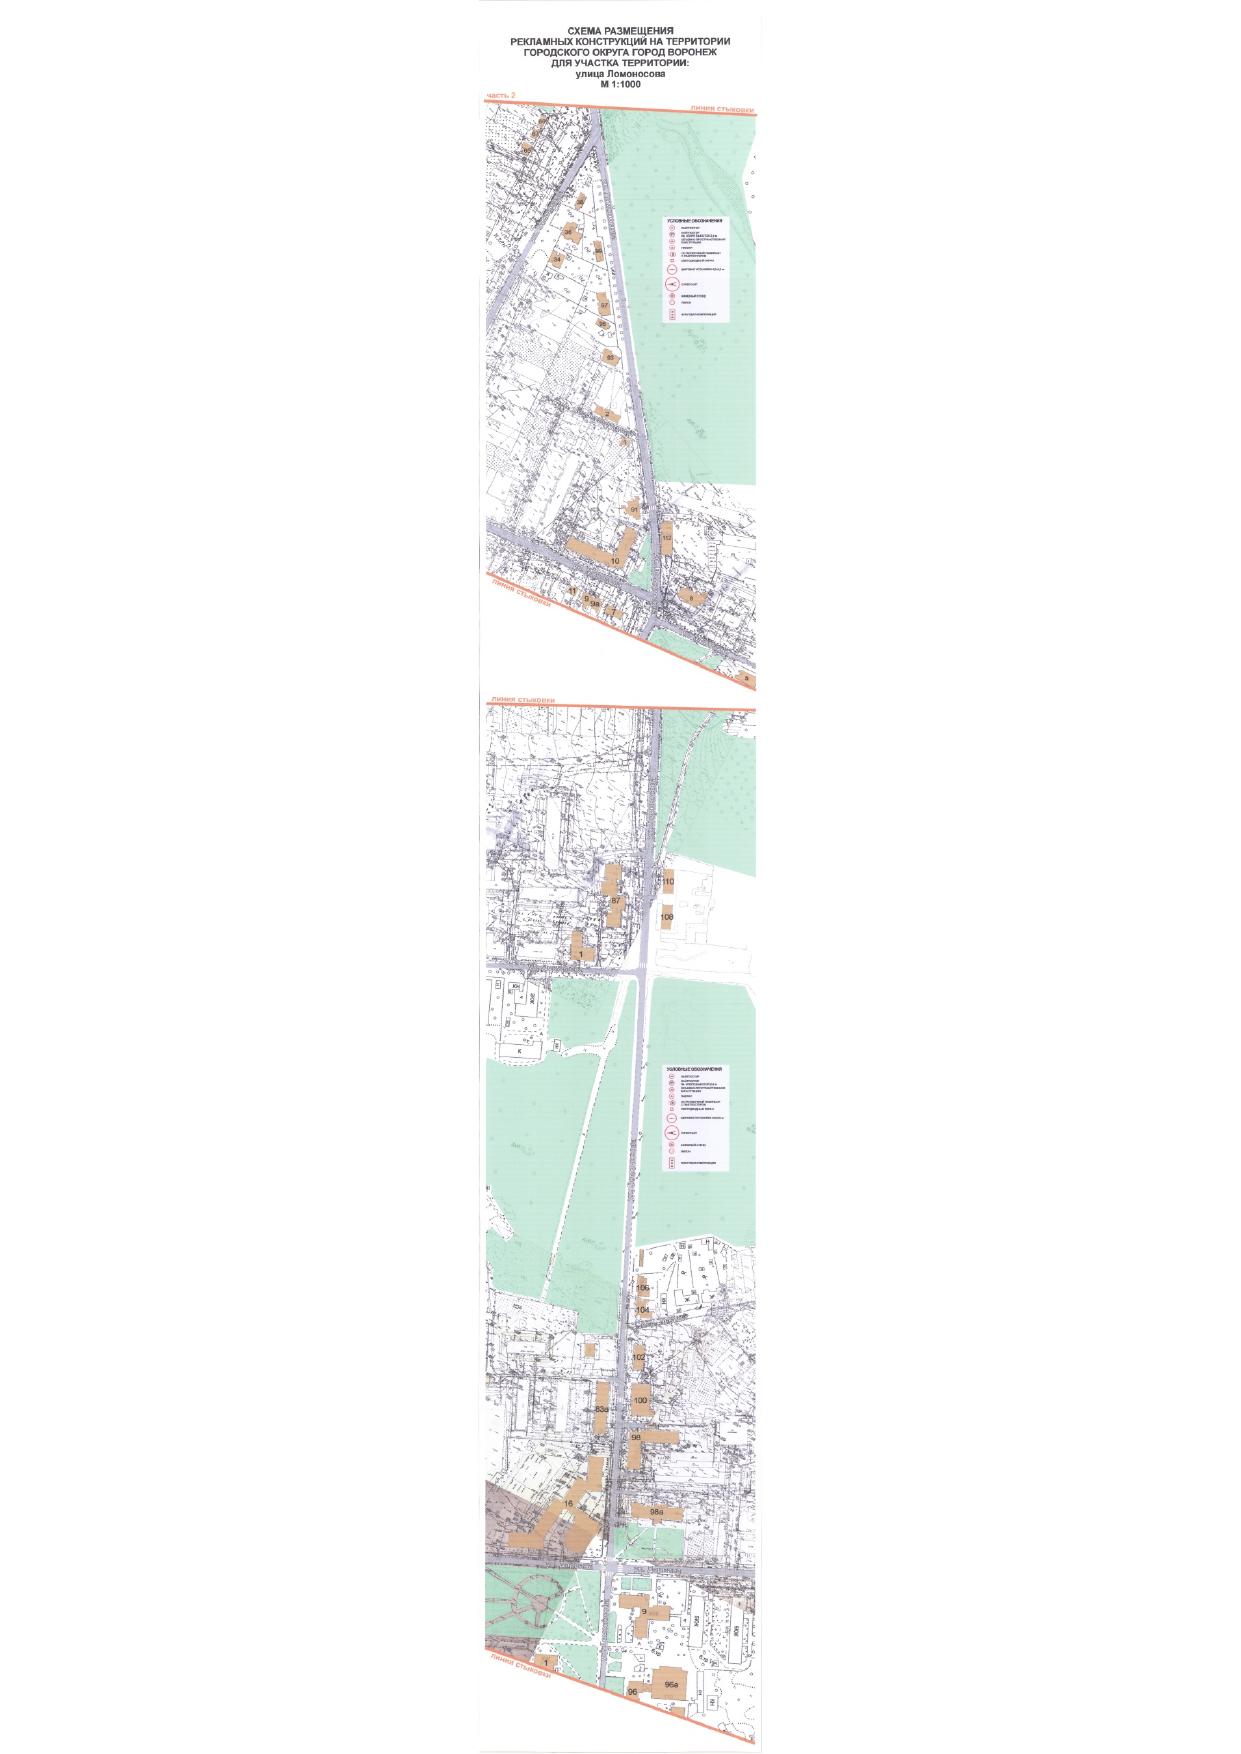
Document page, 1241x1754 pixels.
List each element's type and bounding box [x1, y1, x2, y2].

picture [478, 0, 762, 1753]
